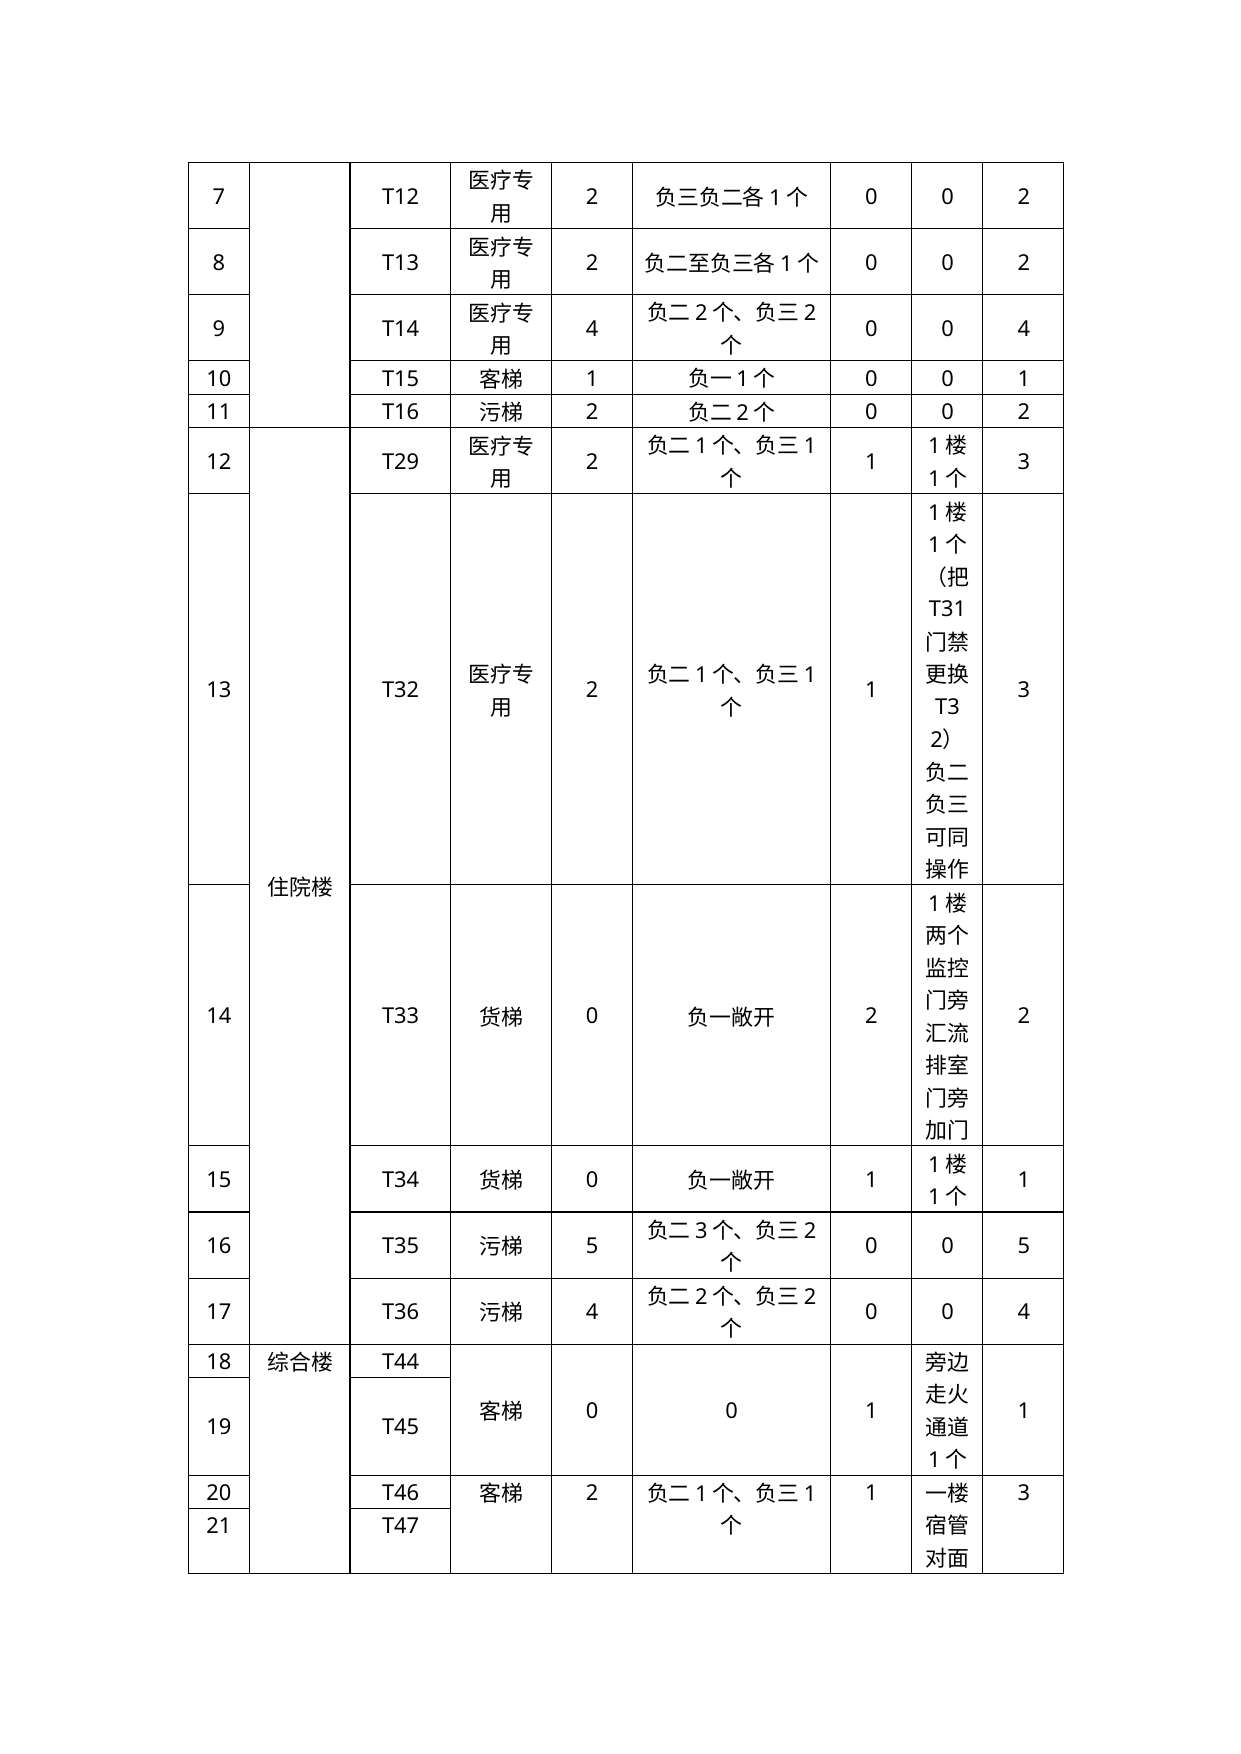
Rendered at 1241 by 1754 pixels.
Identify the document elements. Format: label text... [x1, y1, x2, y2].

table_cell 货梯 [451, 885, 551, 1145]
table_cell 0 [552, 1345, 632, 1474]
table_cell 负二至负三各1个 [633, 229, 830, 294]
table_cell 客梯 [451, 361, 551, 394]
table_cell 17 [189, 1279, 249, 1343]
table_cell 1 [831, 428, 911, 493]
table_cell 1 [831, 1146, 911, 1211]
table_cell 1楼1个（把T31门禁更换T32）负二负三可同操作 [912, 494, 982, 884]
table_cell 2 [552, 229, 632, 294]
table_cell 12 [189, 428, 249, 493]
table_cell 3 [983, 494, 1063, 884]
table_cell 医疗专用 [451, 295, 551, 360]
table_cell T47 [351, 1509, 450, 1573]
table_cell T33 [351, 885, 450, 1145]
table_cell T35 [351, 1213, 450, 1277]
table_cell T34 [351, 1146, 450, 1211]
table_cell 综合楼 [250, 1345, 349, 1573]
table_cell T46 [351, 1476, 450, 1508]
table_cell 19 [189, 1378, 249, 1474]
table_cell 负二2个、负三2个 [633, 295, 830, 360]
table_cell 负二1个、负三1个 [633, 428, 830, 493]
table_cell T44 [351, 1345, 450, 1377]
table_cell 1 [831, 494, 911, 884]
table_cell 3 [983, 428, 1063, 493]
table_cell 一楼宿管对面门1个 [912, 1476, 982, 1573]
table_cell 0 [912, 395, 982, 427]
table_cell 0 [831, 295, 911, 360]
table_cell 住院楼 [250, 428, 349, 1343]
table_cell T14 [351, 295, 450, 360]
table_cell 5 [983, 1213, 1063, 1277]
table_cell 1 [831, 1476, 911, 1573]
table_cell 4 [552, 1279, 632, 1343]
table_cell 0 [831, 163, 911, 228]
table_cell 2 [983, 395, 1063, 427]
table_cell 1楼1个 [912, 1146, 982, 1211]
table_cell 1楼两个监控门旁汇流排室门旁加门 [912, 885, 982, 1145]
table_cell 污梯 [451, 1279, 551, 1343]
table_cell 旁边走火通道1个 [912, 1345, 982, 1474]
table_cell 0 [831, 1279, 911, 1343]
table_cell 0 [831, 229, 911, 294]
table_cell 21 [189, 1509, 249, 1573]
table_cell 客梯 [451, 1476, 551, 1573]
table_cell 0 [912, 229, 982, 294]
table_cell 负一1个 [633, 361, 830, 394]
table_cell T36 [351, 1279, 450, 1343]
table_cell 3 [983, 1476, 1063, 1573]
table_cell T16 [351, 395, 450, 427]
table_cell 1 [983, 1146, 1063, 1211]
table_cell 20 [189, 1476, 249, 1508]
table_cell 5 [552, 1213, 632, 1277]
table_cell 2 [552, 395, 632, 427]
table_cell 医疗专用 [451, 163, 551, 228]
table_cell T32 [351, 494, 450, 884]
table_cell 2 [552, 1476, 632, 1573]
table_cell 0 [912, 361, 982, 394]
table_cell 负二2个 [633, 395, 830, 427]
table_cell 4 [983, 1279, 1063, 1343]
table_cell 1楼1个 [912, 428, 982, 493]
table_cell 负二3个、负三2个 [633, 1213, 830, 1277]
table_cell 0 [552, 885, 632, 1145]
table_cell 医疗专用 [451, 494, 551, 884]
table_cell 4 [983, 295, 1063, 360]
table_cell T45 [351, 1378, 450, 1474]
table_cell 货梯 [451, 1146, 551, 1211]
table_cell 13 [189, 494, 249, 884]
table_cell 0 [912, 163, 982, 228]
table_cell 0 [633, 1345, 830, 1474]
table_cell 负三负二各1个 [633, 163, 830, 228]
table_cell 0 [831, 361, 911, 394]
table_cell 1 [552, 361, 632, 394]
table_cell 4 [552, 295, 632, 360]
table_cell 1 [983, 361, 1063, 394]
table_cell 2 [983, 163, 1063, 228]
table_cell 0 [831, 395, 911, 427]
table_cell 1 [831, 1345, 911, 1474]
table_cell 负一敞开 [633, 1146, 830, 1211]
table_cell 18 [189, 1345, 249, 1377]
table_cell 10 [189, 361, 249, 394]
table_cell 医疗专用 [451, 428, 551, 493]
table_cell 2 [983, 885, 1063, 1145]
table_cell 污梯 [451, 1213, 551, 1277]
table_cell 0 [912, 1213, 982, 1277]
table_cell 负二1个、负三1个 [633, 1476, 830, 1573]
table_cell 客梯 [451, 1345, 551, 1474]
table_cell 负二2个、负三2个 [633, 1279, 830, 1343]
table_cell 负一敞开 [633, 885, 830, 1145]
table_cell T15 [351, 361, 450, 394]
table_cell 16 [189, 1213, 249, 1277]
table_cell 0 [912, 295, 982, 360]
table_cell 2 [831, 885, 911, 1145]
table_cell 2 [983, 229, 1063, 294]
table_cell T13 [351, 229, 450, 294]
table_cell 1 [983, 1345, 1063, 1474]
table_cell 11 [189, 395, 249, 427]
table_cell 污梯 [451, 395, 551, 427]
table_cell T29 [351, 428, 450, 493]
table_cell 9 [189, 295, 249, 360]
table_cell 2 [552, 494, 632, 884]
table_cell 负二1个、负三1个 [633, 494, 830, 884]
table_cell 医疗专用 [451, 229, 551, 294]
table_cell 0 [831, 1213, 911, 1277]
table_cell 2 [552, 163, 632, 228]
table_cell 15 [189, 1146, 249, 1211]
table_cell 7 [189, 163, 249, 228]
table_cell 8 [189, 229, 249, 294]
table_cell 14 [189, 885, 249, 1145]
table_cell T12 [351, 163, 450, 228]
table_cell 2 [552, 428, 632, 493]
table_cell 0 [552, 1146, 632, 1211]
table_cell 0 [912, 1279, 982, 1343]
